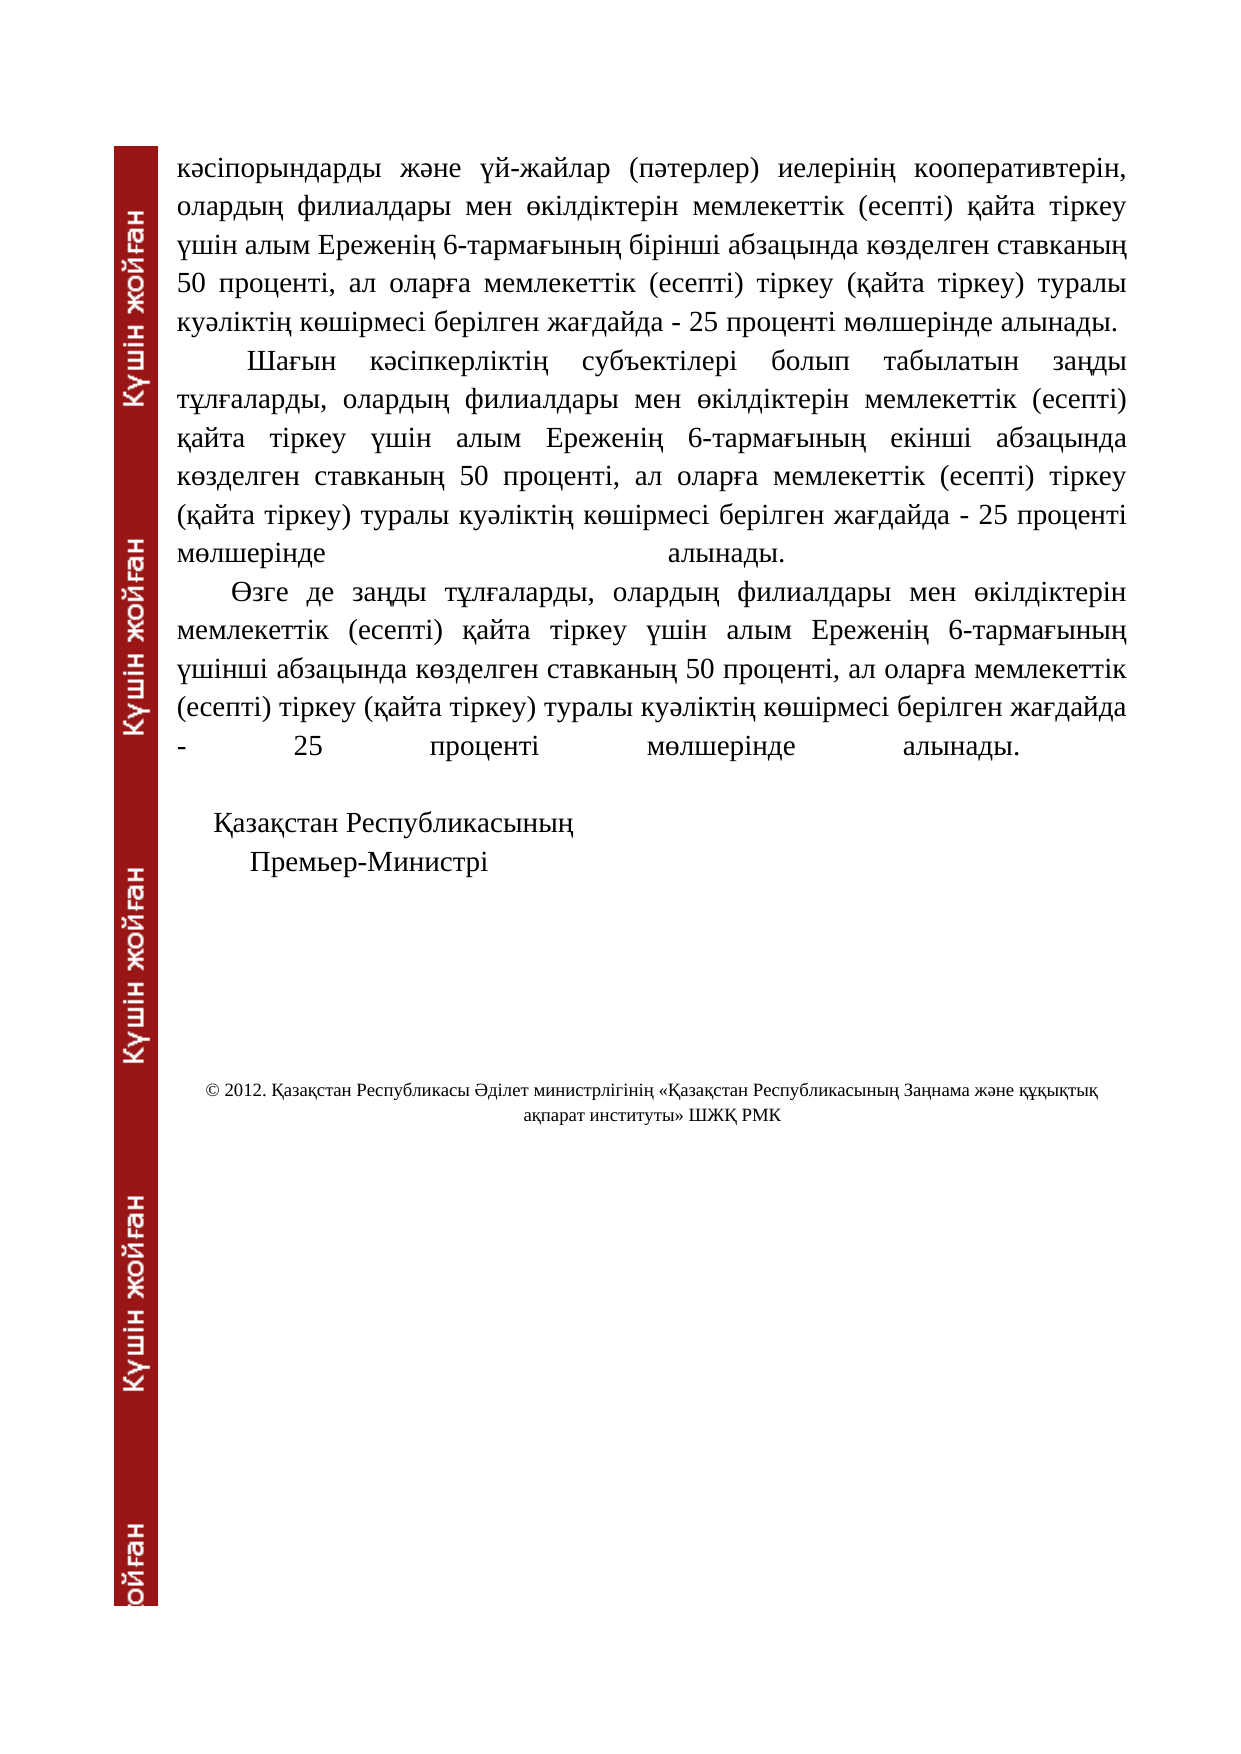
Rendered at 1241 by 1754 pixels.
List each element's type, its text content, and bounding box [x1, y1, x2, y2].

text Қазақстан Республикасының [112, 805, 1128, 839]
picture [114, 146, 158, 150]
text Премьер-Министрi [112, 844, 1128, 877]
text © 2012. Қазақстан Республикасы Әділет министрлігінің «Қазақстан Республикасының Заңнама және құқықтық ақпарат институты» ШЖҚ РМК [112, 1079, 1128, 1125]
picture [114, 877, 158, 1079]
picture [114, 800, 158, 805]
picture [114, 839, 158, 844]
picture [114, 1125, 158, 1606]
